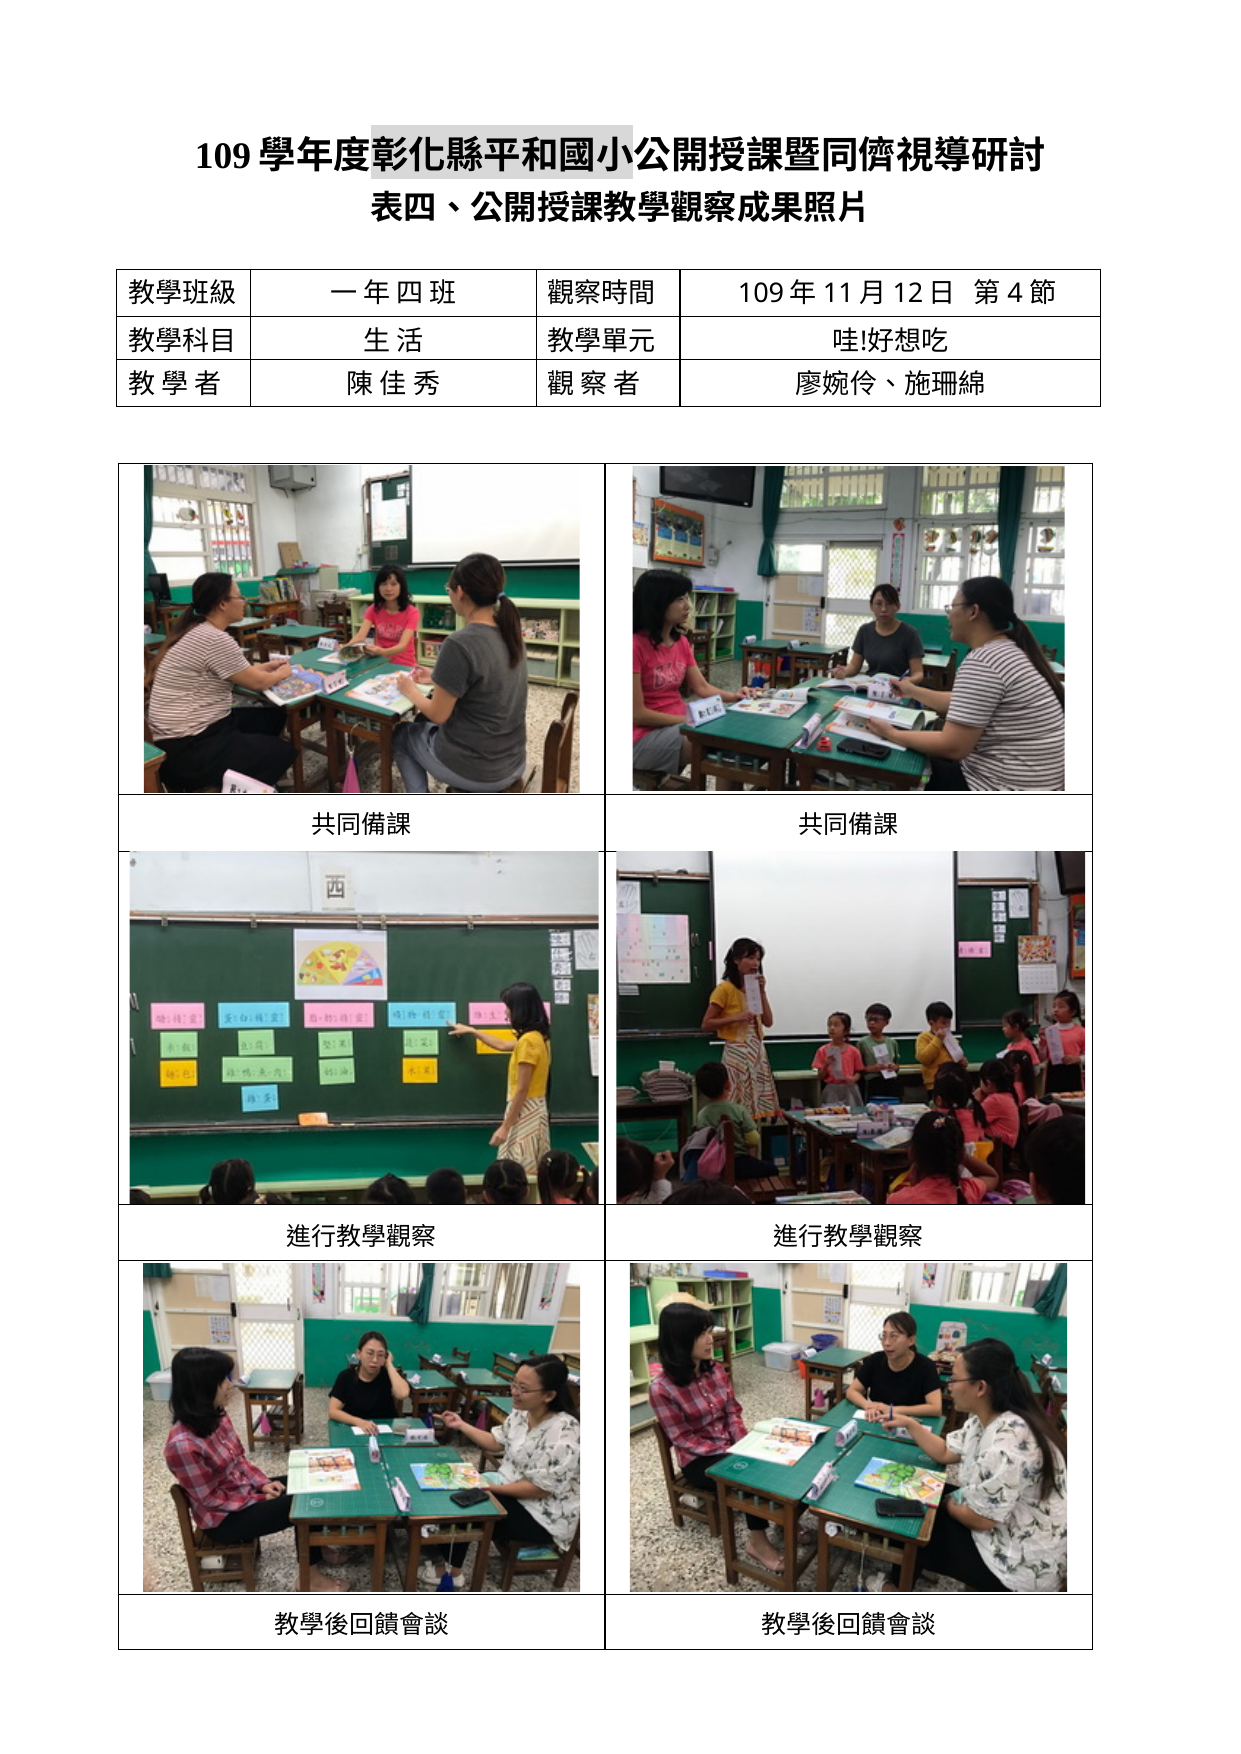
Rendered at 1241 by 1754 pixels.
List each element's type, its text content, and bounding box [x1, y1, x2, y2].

table_header 一 年 四 班 [251, 270, 536, 316]
table_header [119, 464, 604, 794]
picture [143, 1263, 581, 1592]
picture [632, 466, 1065, 791]
picture [629, 1263, 1068, 1592]
table_cell 觀 察 者 [537, 360, 679, 406]
text 109學年度彰化縣平和國小公開授課暨同儕視導研討 [118, 118, 1122, 181]
table_header 觀察時間 [537, 270, 679, 316]
table_cell [606, 1261, 1092, 1594]
table_cell 哇!好想吃 [681, 317, 1100, 359]
table_cell 教學單元 [537, 317, 679, 359]
table_cell 共同備課 [119, 795, 604, 851]
table_cell [119, 852, 129, 1204]
picture [616, 851, 1086, 1204]
table_cell 陳 佳 秀 [251, 360, 536, 406]
table_cell [606, 852, 616, 1204]
table_cell 廖婉伶、施珊綿 [681, 360, 1100, 406]
table_cell 共同備課 [606, 795, 1092, 851]
table_header 教學班級 [117, 270, 250, 316]
table_cell 教學後回饋會談 [119, 1595, 604, 1649]
table_cell 生 活 [251, 317, 536, 359]
table_header [606, 464, 1092, 794]
table_cell [599, 852, 604, 1204]
table_cell [119, 1261, 604, 1594]
table_cell 教學後回饋會談 [606, 1595, 1092, 1649]
table_cell 進行教學觀察 [606, 1205, 1092, 1260]
picture [143, 465, 580, 793]
table_cell 教 學 者 [117, 360, 250, 406]
table_cell 進行教學觀察 [119, 1205, 604, 1260]
text 表四、公開授課教學觀察成果照片 [118, 181, 1122, 229]
table_cell 教學科目 [117, 317, 250, 359]
table_cell [1086, 852, 1092, 1204]
table_header 109年 11月 12日 第 4 節 [681, 270, 1100, 316]
picture [129, 851, 599, 1204]
